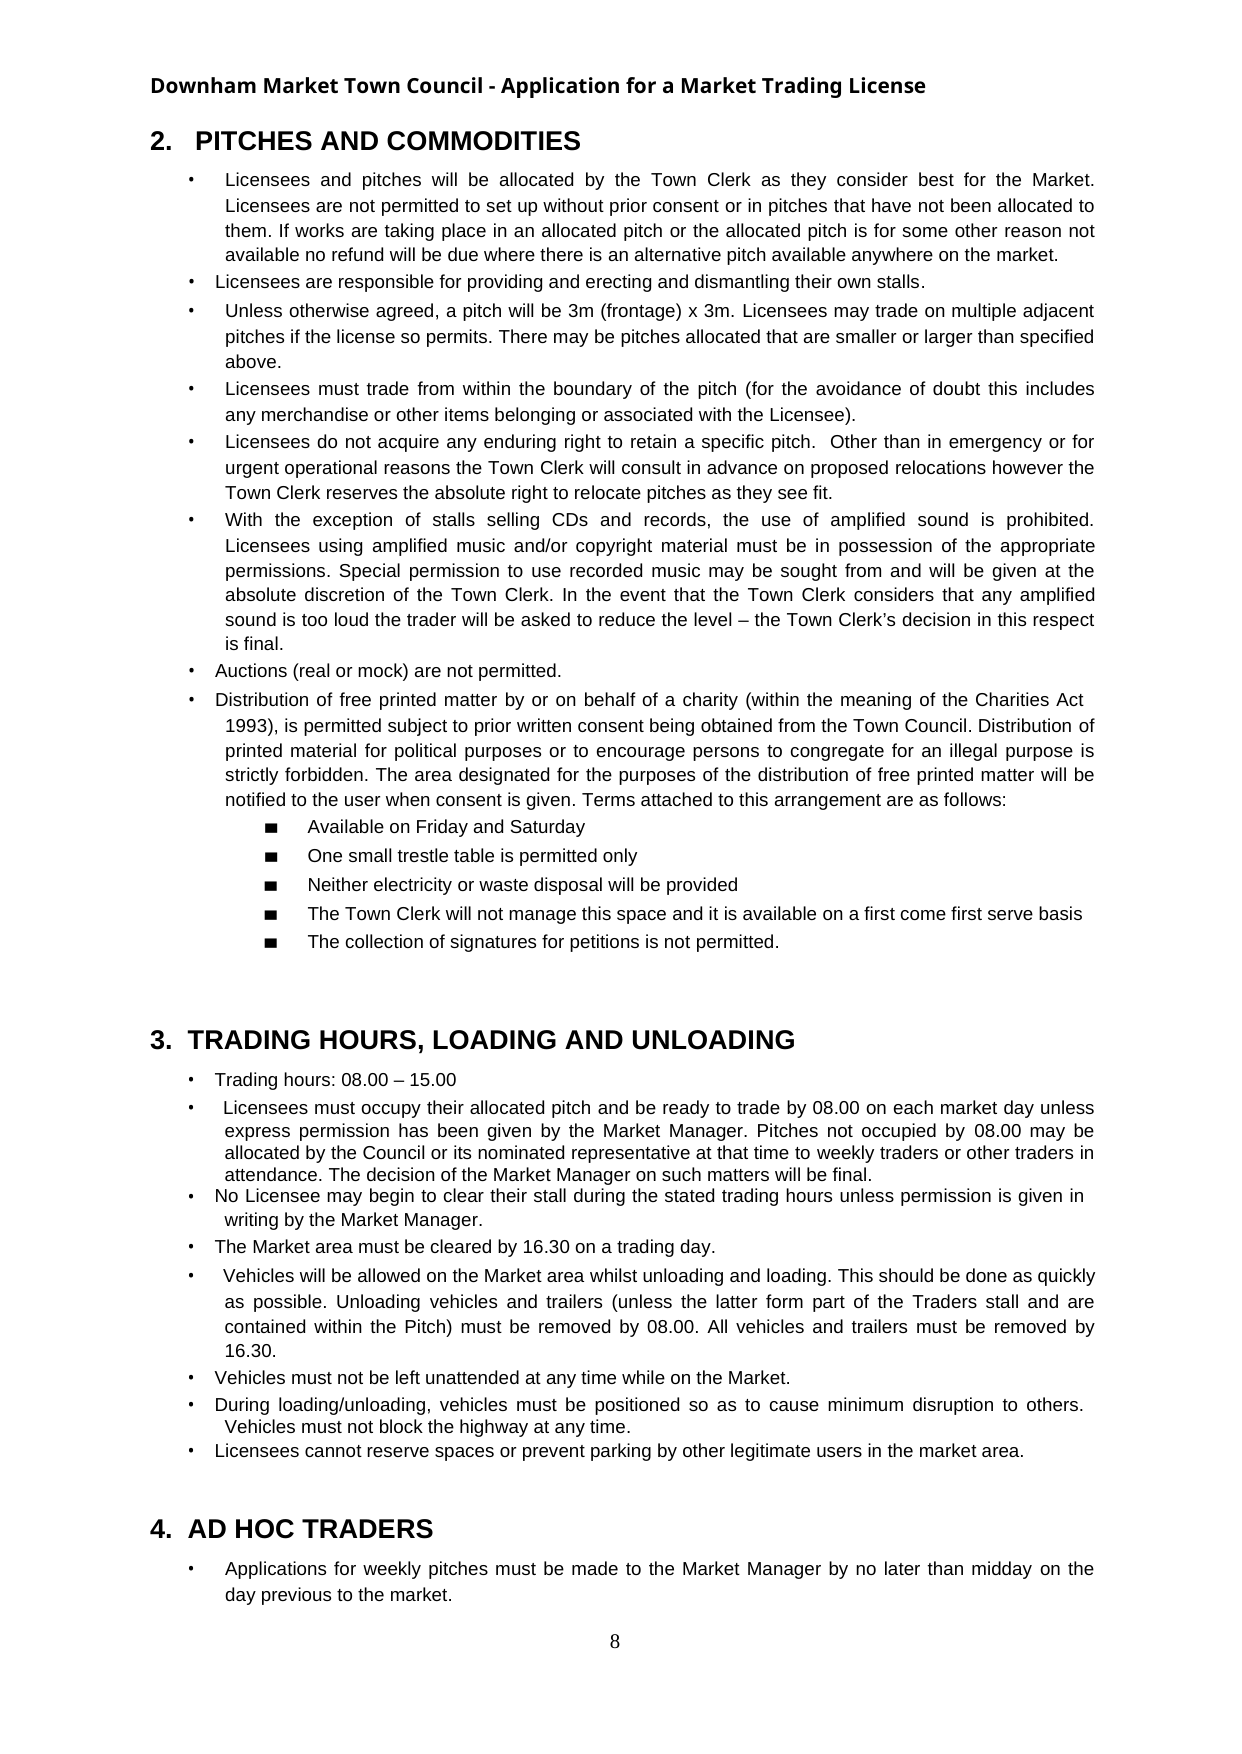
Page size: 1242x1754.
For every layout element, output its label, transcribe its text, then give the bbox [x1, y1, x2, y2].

text • Licensees are responsible for providing and erecting and dismantling their own stalls. [188, 268, 1104, 294]
text 1993), is permitted subject to prior written consent being obtained from the Town Council. Distribution of printed material for political purposes or to encourage persons to congregate for an illegal purpose is strictly forbidden. The area designated for the purposes of the distribution of free printed matter will be notified to the user when consent is given. Terms attached to this arrangement are as follows: [225, 714, 1095, 811]
text • Licensees do not acquire any enduring right to retain a specific pitch. Other than in emergency or for urgent operational reasons the Town Clerk will consult in advance on proposed relocations however the Town Clerk reserves the absolute right to relocate pitches as they see fit. [188, 428, 1095, 503]
text • Trading hours: 08.00 – 15.00 [187, 1066, 1104, 1092]
text 3. TRADING HOURS, LOADING AND UNLOADING [150, 1024, 1104, 1055]
text • Licensees cannot reserve spaces or prevent parking by other legitimate users in the market area. [187, 1438, 1104, 1463]
text ▪ One small trestle table is permitted only [263, 842, 1104, 868]
text writing by the Market Manager. [224, 1209, 486, 1230]
text • Vehicles will be allowed on the Market area whilst unloading and loading. This should be done as quickly as possible. Unloading vehicles and trailers (unless the latter form part of the Traders stall and are contained within the Pitch) must be removed by 08.00. All vehicles and trailers must be removed by 16.30. [187, 1262, 1095, 1361]
text Vehicles must not block the highway at any time. [224, 1417, 633, 1438]
text 4. AD HOC TRADERS [150, 1513, 1104, 1544]
text • Unless otherwise agreed, a pitch will be 3m (frontage) x 3m. Licensees may trade on multiple adjacent pitches if the license so permits. There may be pitches allocated that are smaller or larger than specified above. [188, 297, 1095, 372]
text • During loading/unloading, vehicles must be positioned so as to cause minimum disruption to others. [187, 1391, 1104, 1417]
text ▪ The Town Clerk will not manage this space and it is available on a first come first serve basis [262, 900, 1104, 926]
text ▪ The collection of signatures for petitions is not permitted. [262, 929, 1104, 954]
text • Distribution of free printed matter by or on behalf of a charity (within the meaning of the Charities Act [188, 686, 1104, 711]
text • Licensees must trade from within the boundary of the pitch (for the avoidance of doubt this includes any merchandise or other items belonging or associated with the Licensee). [188, 375, 1095, 425]
text 2. PITCHES AND COMMODITIES [150, 124, 1104, 156]
text • The Market area must be cleared by 16.30 on a trading day. [187, 1234, 1104, 1259]
text • Applications for weekly pitches must be made to the Market Manager by no later than midday on the day previous to the market. [187, 1555, 1095, 1605]
text • Licensees must occupy their allocated pitch and be ready to trade by 08.00 on each market day unless express permission has been given by the Market Manager. Pitches not occupied by 08.00 may be allocated by the Council or its nominated representative at that time to weekly traders or other traders in attendance. The decision of the Market Manager on such matters will be final. [187, 1095, 1095, 1185]
text • Auctions (real or mock) are not permitted. [188, 657, 1104, 683]
text ▪ Neither electricity or waste disposal will be provided [262, 871, 1104, 897]
text ▪ Available on Friday and Saturday [263, 814, 1104, 839]
text • Licensees and pitches will be allocated by the Town Clerk as they consider best for the Market. Licensees are not permitted to set up without prior consent or in pitches that have not been allocated to them. If works are taking place in an allocated pitch or the allocated pitch is for some other reason not available no refund will be due where there is an alternative pitch available anywhere on the market. [188, 167, 1095, 266]
text • No Licensee may begin to clear their stall during the stated trading hours unless permission is given in [187, 1185, 1104, 1206]
text • Vehicles must not be left unattended at any time while on the Market. [187, 1365, 1104, 1390]
text • With the exception of stalls selling CDs and records, the use of amplified sound is prohibited. Licensees using amplified music and/or copyright material must be in possession of the appropriate permissions. Special permission to use recorded music may be sought from and will be given at the absolute discretion of the Town Clerk. In the event that the Town Clerk considers that any amplified sound is too loud the trader will be asked to reduce the level – the Town Clerk’s decision in this respect is final. [188, 506, 1095, 654]
